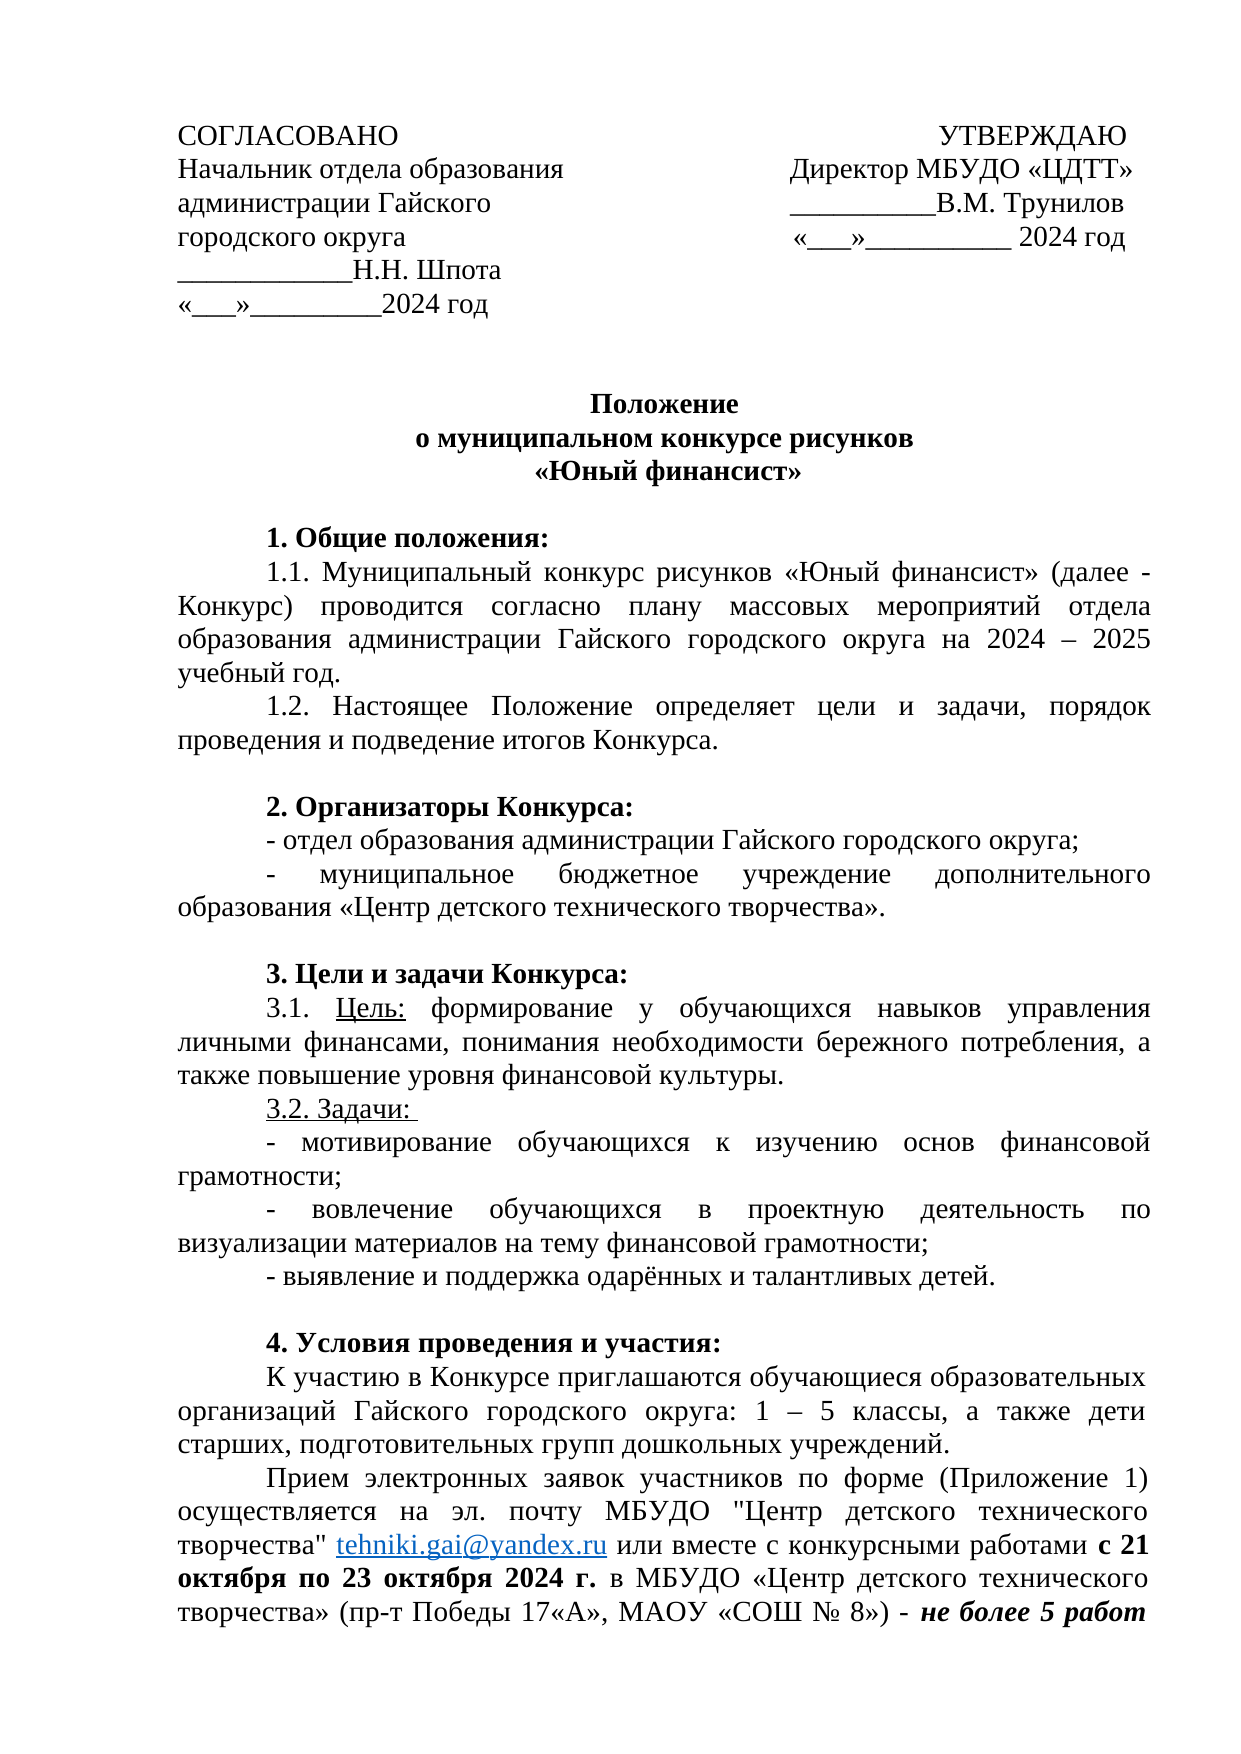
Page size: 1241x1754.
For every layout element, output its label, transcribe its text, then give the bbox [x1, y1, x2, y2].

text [177, 1460, 1149, 1627]
text 4. Условия проведения и участия: [177, 1326, 1149, 1359]
text Положение [177, 386, 1152, 420]
text - вовлечение обучающихся в проектную деятельность по визуализации материалов на тему финансовой грамотности; [177, 1191, 1152, 1258]
text 3.2. Задачи: [177, 1091, 1152, 1124]
text 1.2. Настоящее Положение определяет цели и задачи, порядок проведения и подведение итогов Конкурса. [177, 688, 1152, 755]
text - муниципальное бюджетное учреждение дополнительного образования «Центр детского технического творчества». [177, 856, 1152, 923]
text - мотивирование обучающихся к изучению основ финансовой грамотности; [177, 1124, 1152, 1191]
text 3.1. Цель: формирование у обучающихся навыков управления личными финансами, понимания необходимости бережного потребления, а также повышение уровня финансовой культуры. [177, 990, 1152, 1091]
text 3. Цели и задачи Конкурса: [177, 957, 1152, 990]
text городского округа «___»__________ 2024 год [177, 219, 1152, 252]
text 1. Общие положения: [177, 521, 1152, 554]
text - выявление и поддержка одарённых и талантливых детей. [177, 1258, 1152, 1292]
text Начальник отдела образования Директор МБУДО «ЦДТТ» [177, 152, 1152, 185]
text К участию в Конкурсе приглашаются обучающиеся образовательных организаций Гайского городского округа: 1 – 5 классы, а также дети старших, подготовительных групп дошкольных учреждений. [177, 1359, 1147, 1460]
text 2. Организаторы Конкурса: [177, 789, 1152, 822]
text 1.1. Муниципальный конкурс рисунков «Юный финансист» (далее -Конкурс) проводится согласно плану массовых мероприятий отдела образования администрации Гайского городского округа на 2024 – 2025 учебный год. [177, 554, 1152, 688]
text администрации Гайского __________В.М. Трунилов [177, 185, 1152, 219]
text «___»_________2024 год [177, 286, 1152, 319]
text СОГЛАСОВАНО УТВЕРЖДАЮ [177, 118, 1152, 152]
text «Юный финансист» [177, 453, 1152, 487]
text о муниципальном конкурсе рисунков [177, 420, 1152, 453]
text ____________Н.Н. Шпота [177, 252, 1152, 286]
text - отдел образования администрации Гайского городского округа; [177, 822, 1152, 856]
